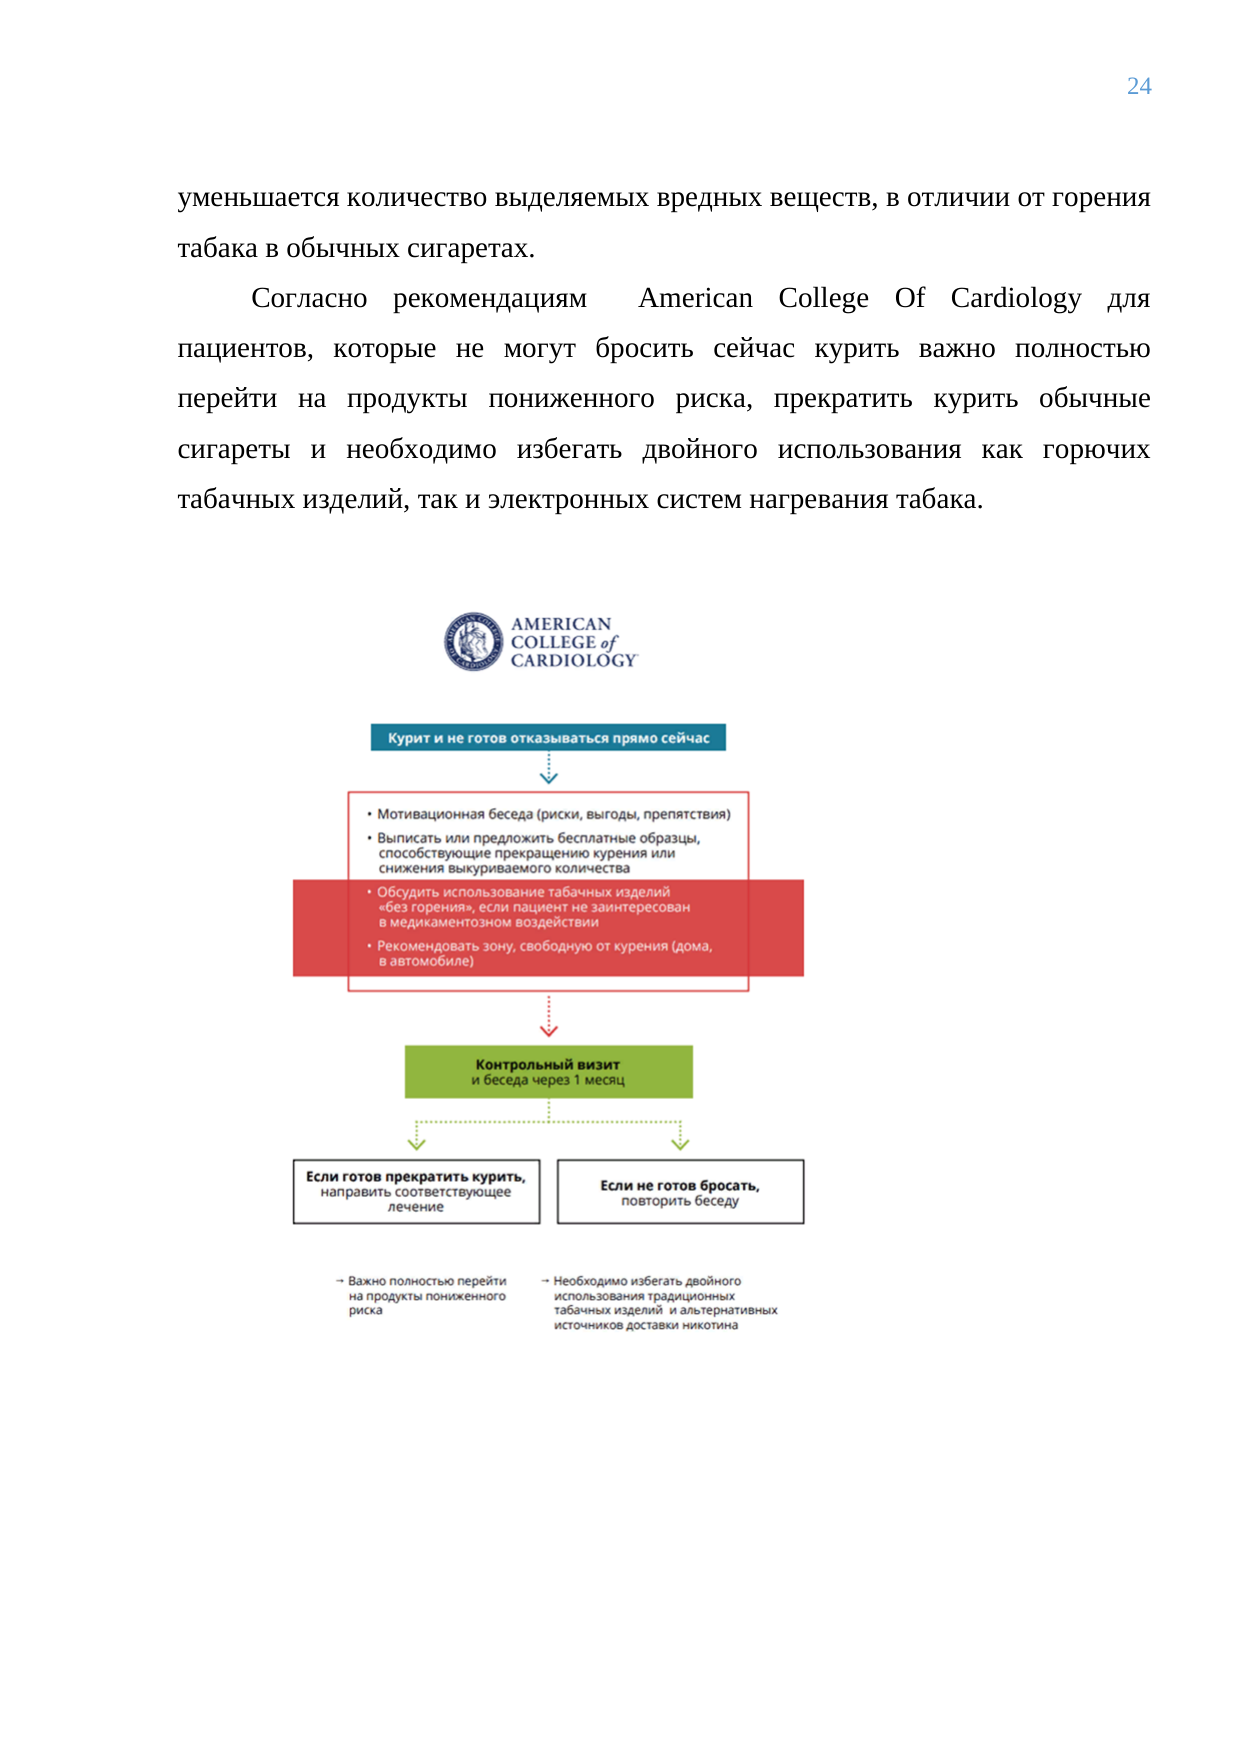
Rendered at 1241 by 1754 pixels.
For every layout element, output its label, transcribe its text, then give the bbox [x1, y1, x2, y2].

text Согласно рекомендациям American College Of Cardiology для пациентов, которые не могут бросить сейчас курить важно полностью перейти на продукты пониженного риска, прекратить курить обычные сигареты и необходимо избегать двойного использования как горючих табачных изделий, так и электронных систем нагревания табака. [177, 280, 1152, 515]
picture [251, 581, 840, 1376]
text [177, 179, 1152, 263]
